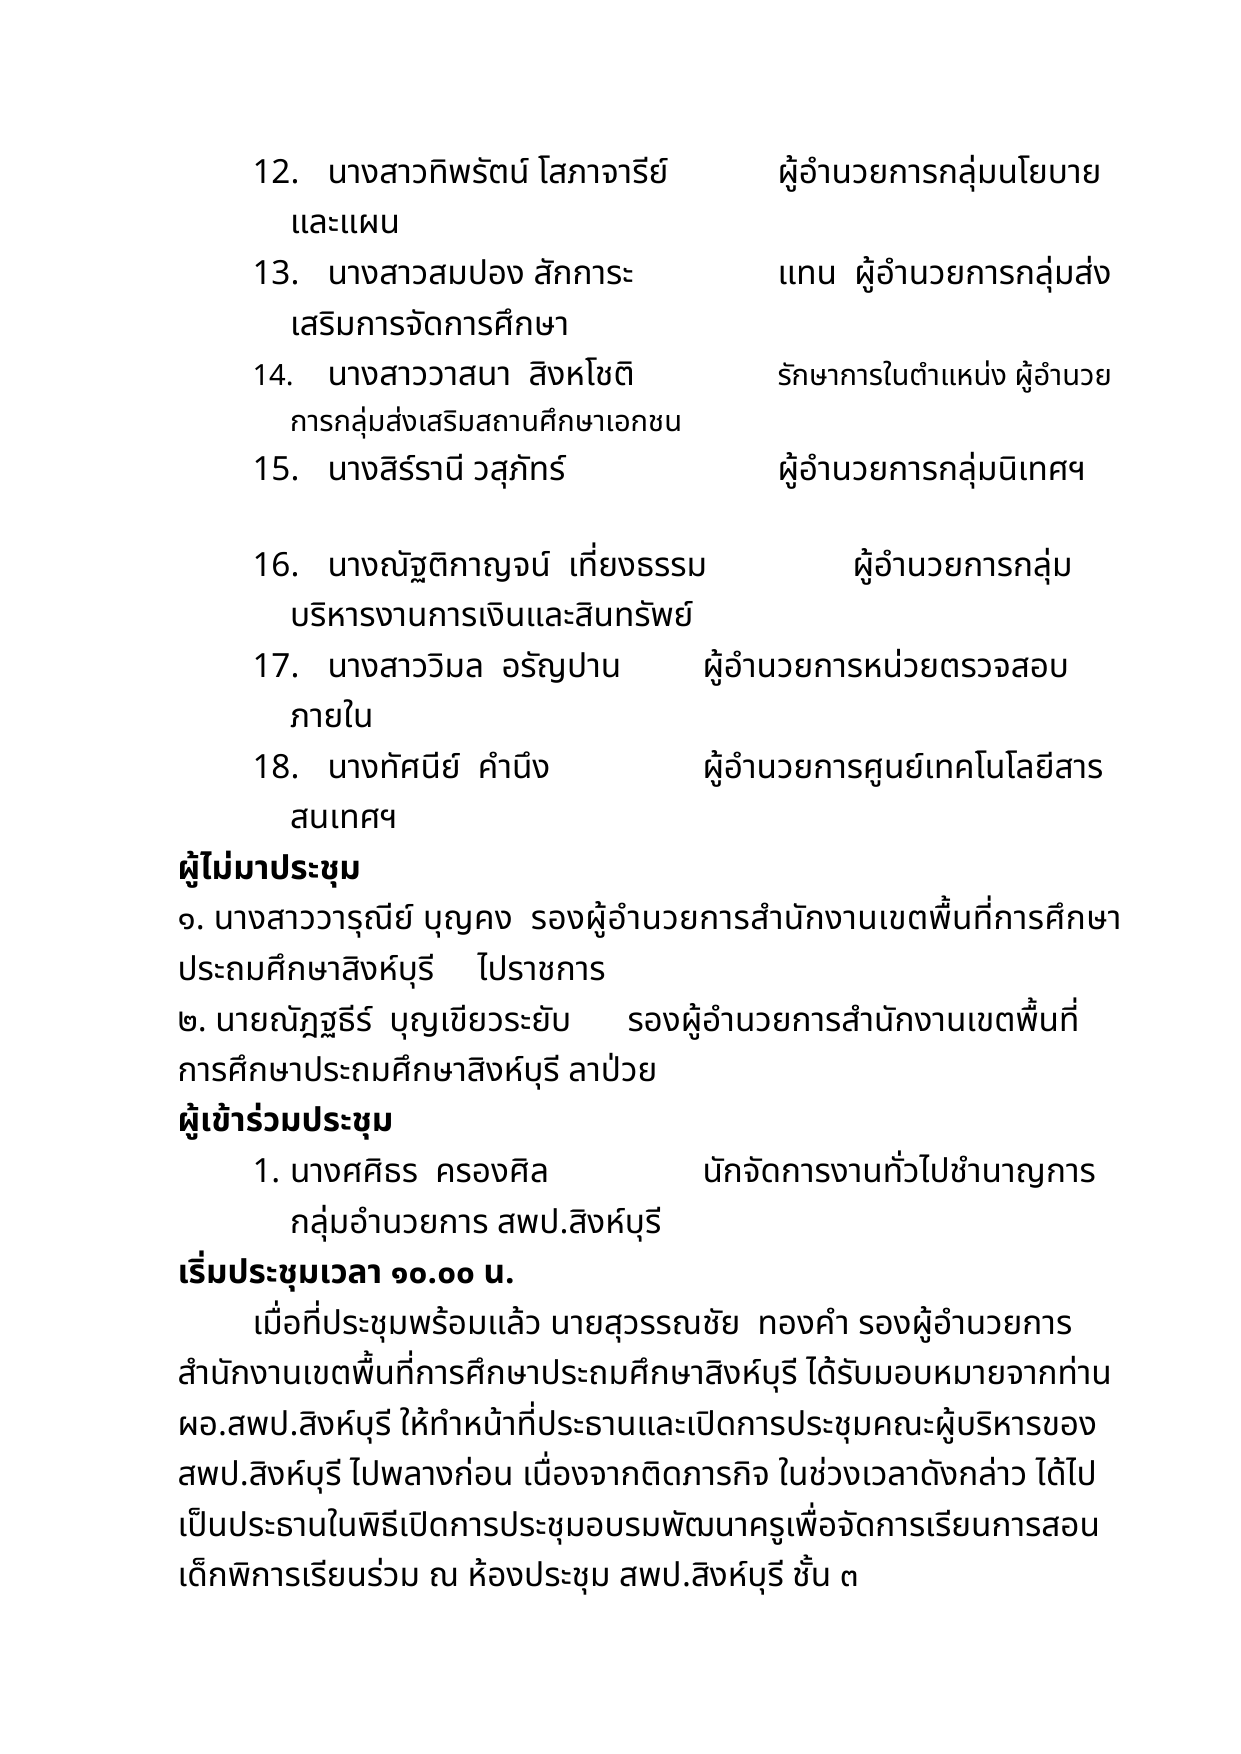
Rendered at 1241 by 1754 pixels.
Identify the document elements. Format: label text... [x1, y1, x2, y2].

list นางสาววิมล อรัญปาน ผู้อำนวยการหน่วยตรวจสอบภายใน [252, 642, 1122, 743]
text เริ่มประชุมเวลา ๑๐.๐๐ น. [177, 1248, 1122, 1299]
list นางสิร์รานี วสุภัทร์ ผู้อำนวยการกลุ่มนิเทศฯ [252, 444, 1122, 541]
list นางสาววาสนา สิงหโชติ รักษาการในตำแหน่ง ผู้อำนวยการกลุ่มส่งเสริมสถานศึกษาเอกชน [252, 350, 1122, 444]
list นางณัฐติกาญจน์ เที่ยงธรรม ผู้อำนวยการกลุ่มบริหารงานการเงินและสินทรัพย์ [252, 541, 1122, 642]
list นางทัศนีย์ คำนึง ผู้อำนวยการศูนย์เทคโนโลยีสารสนเทศฯ [252, 743, 1122, 844]
list นางสาวสมปอง สักการะ แทน ผู้อำนวยการกลุ่มส่งเสริมการจัดการศึกษา [252, 249, 1122, 350]
text ๑. นางสาววารุณีย์ บุญคง รองผู้อำนวยการสำนักงานเขตพื้นที่การศึกษาประถมศึกษาสิงห์บุรี ไปราชการ [177, 894, 1122, 995]
text ผู้ไม่มาประชุม [177, 844, 1122, 894]
text ๒. นายณัฎฐธีร์ บุญเขียวระยับ รองผู้อำนวยการสำนักงานเขตพื้นที่การศึกษาประถมศึกษาสิงห์บุรี ลาป่วย [177, 995, 1122, 1096]
list นางศศิธร ครองศิล นักจัดการงานทั่วไปชำนาญการ กลุ่มอำนวยการ สพป.สิงห์บุรี [252, 1147, 1122, 1248]
text ผู้เข้าร่วมประชุม [177, 1096, 1122, 1147]
list นางสาวทิพรัตน์ โสภาจารีย์ ผู้อำนวยการกลุ่มนโยบายและแผน [252, 148, 1122, 249]
text เมื่อที่ประชุมพร้อมแล้ว นายสุวรรณชัย ทองคำ รองผู้อำนวยการสำนักงานเขตพื้นที่การศึกษาประถมศึกษาสิงห์บุรี ได้รับมอบหมายจากท่าน ผอ.สพป.สิงห์บุรี ให้ทำหน้าที่ประธานและเปิดการประชุมคณะผู้บริหารของ สพป.สิงห์บุรี ไปพลางก่อน เนื่องจากติดภารกิจ ในช่วงเวลาดังกล่าว ได้ไปเป็นประธานในพิธีเปิดการประชุมอบรมพัฒนาครูเพื่อจัดการเรียนการสอนเด็กพิการเรียนร่วม ณ ห้องประชุม สพป.สิงห์บุรี ชั้น ๓ [177, 1299, 1122, 1602]
